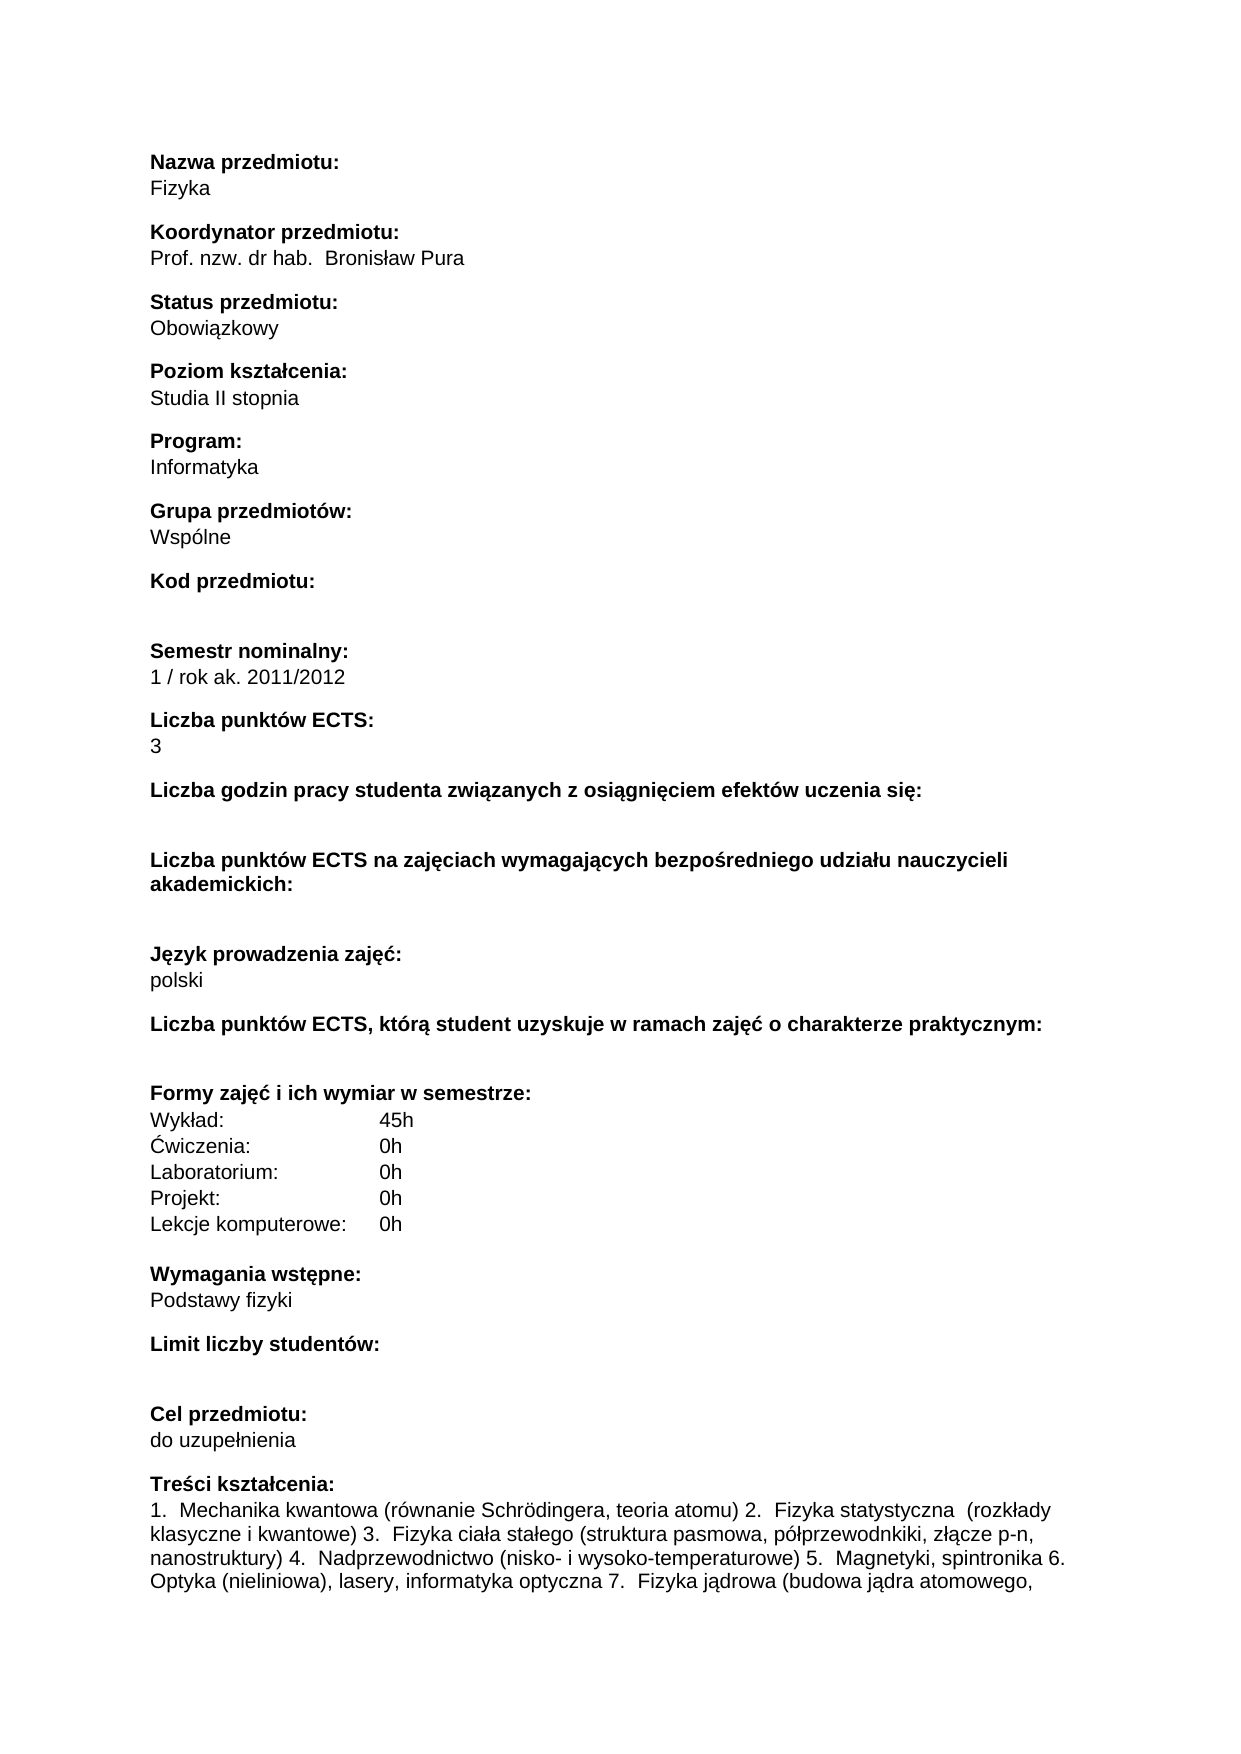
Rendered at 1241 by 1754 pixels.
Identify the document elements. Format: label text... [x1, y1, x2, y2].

table_cell Projekt: [140, 1186, 367, 1210]
table_header Wykład: [140, 1108, 367, 1132]
text Wspólne [150, 525, 1090, 549]
text Wymagania wstępne: [150, 1262, 1090, 1286]
text Liczba godzin pracy studenta związanych z osiągnięciem efektów uczenia się: [150, 778, 1090, 802]
table_cell 0h [369, 1132, 597, 1158]
text Studia II stopnia [150, 385, 1090, 409]
text Informatyka [150, 455, 1090, 479]
text Semestr nominalny: [150, 638, 1090, 662]
text Podstawy fizyki [150, 1288, 1090, 1312]
text Program: [150, 429, 1090, 453]
text Poziom kształcenia: [150, 359, 1090, 383]
table_cell Lekcje komputerowe: [140, 1212, 367, 1236]
table_header 45h [369, 1108, 597, 1132]
text 1 / rok ak. 2011/2012 [150, 664, 1090, 688]
text Nazwa przedmiotu: [150, 150, 1090, 174]
text Formy zajęć i ich wymiar w semestrze: [150, 1081, 1090, 1105]
text Kod przedmiotu: [150, 569, 1090, 593]
table_cell Ćwiczenia: [140, 1134, 367, 1158]
text Grupa przedmiotów: [150, 499, 1090, 523]
text Liczba punktów ECTS: [150, 708, 1090, 732]
text Fizyka [150, 176, 1090, 200]
text Prof. nzw. dr hab. Bronisław Pura [150, 246, 1090, 270]
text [150, 1497, 1090, 1593]
table_cell Laboratorium: [140, 1160, 367, 1184]
text do uzupełnienia [150, 1428, 1090, 1452]
text Limit liczby studentów: [150, 1332, 1090, 1356]
table_cell 0h [369, 1210, 597, 1236]
text Status przedmiotu: [150, 289, 1090, 313]
table_cell 0h [369, 1184, 597, 1210]
text polski [150, 968, 1090, 992]
text Koordynator przedmiotu: [150, 220, 1090, 244]
text 3 [150, 734, 1090, 758]
text Obowiązkowy [150, 316, 1090, 339]
text Treści kształcenia: [150, 1471, 1090, 1495]
table_cell 0h [369, 1158, 597, 1184]
text Język prowadzenia zajęć: [150, 942, 1090, 966]
text Liczba punktów ECTS na zajęciach wymagających bezpośredniego udziału nauczycieli akademickich: [150, 848, 1090, 896]
text Cel przedmiotu: [150, 1402, 1090, 1426]
text Liczba punktów ECTS, którą student uzyskuje w ramach zajęć o charakterze praktycznym: [150, 1011, 1090, 1035]
